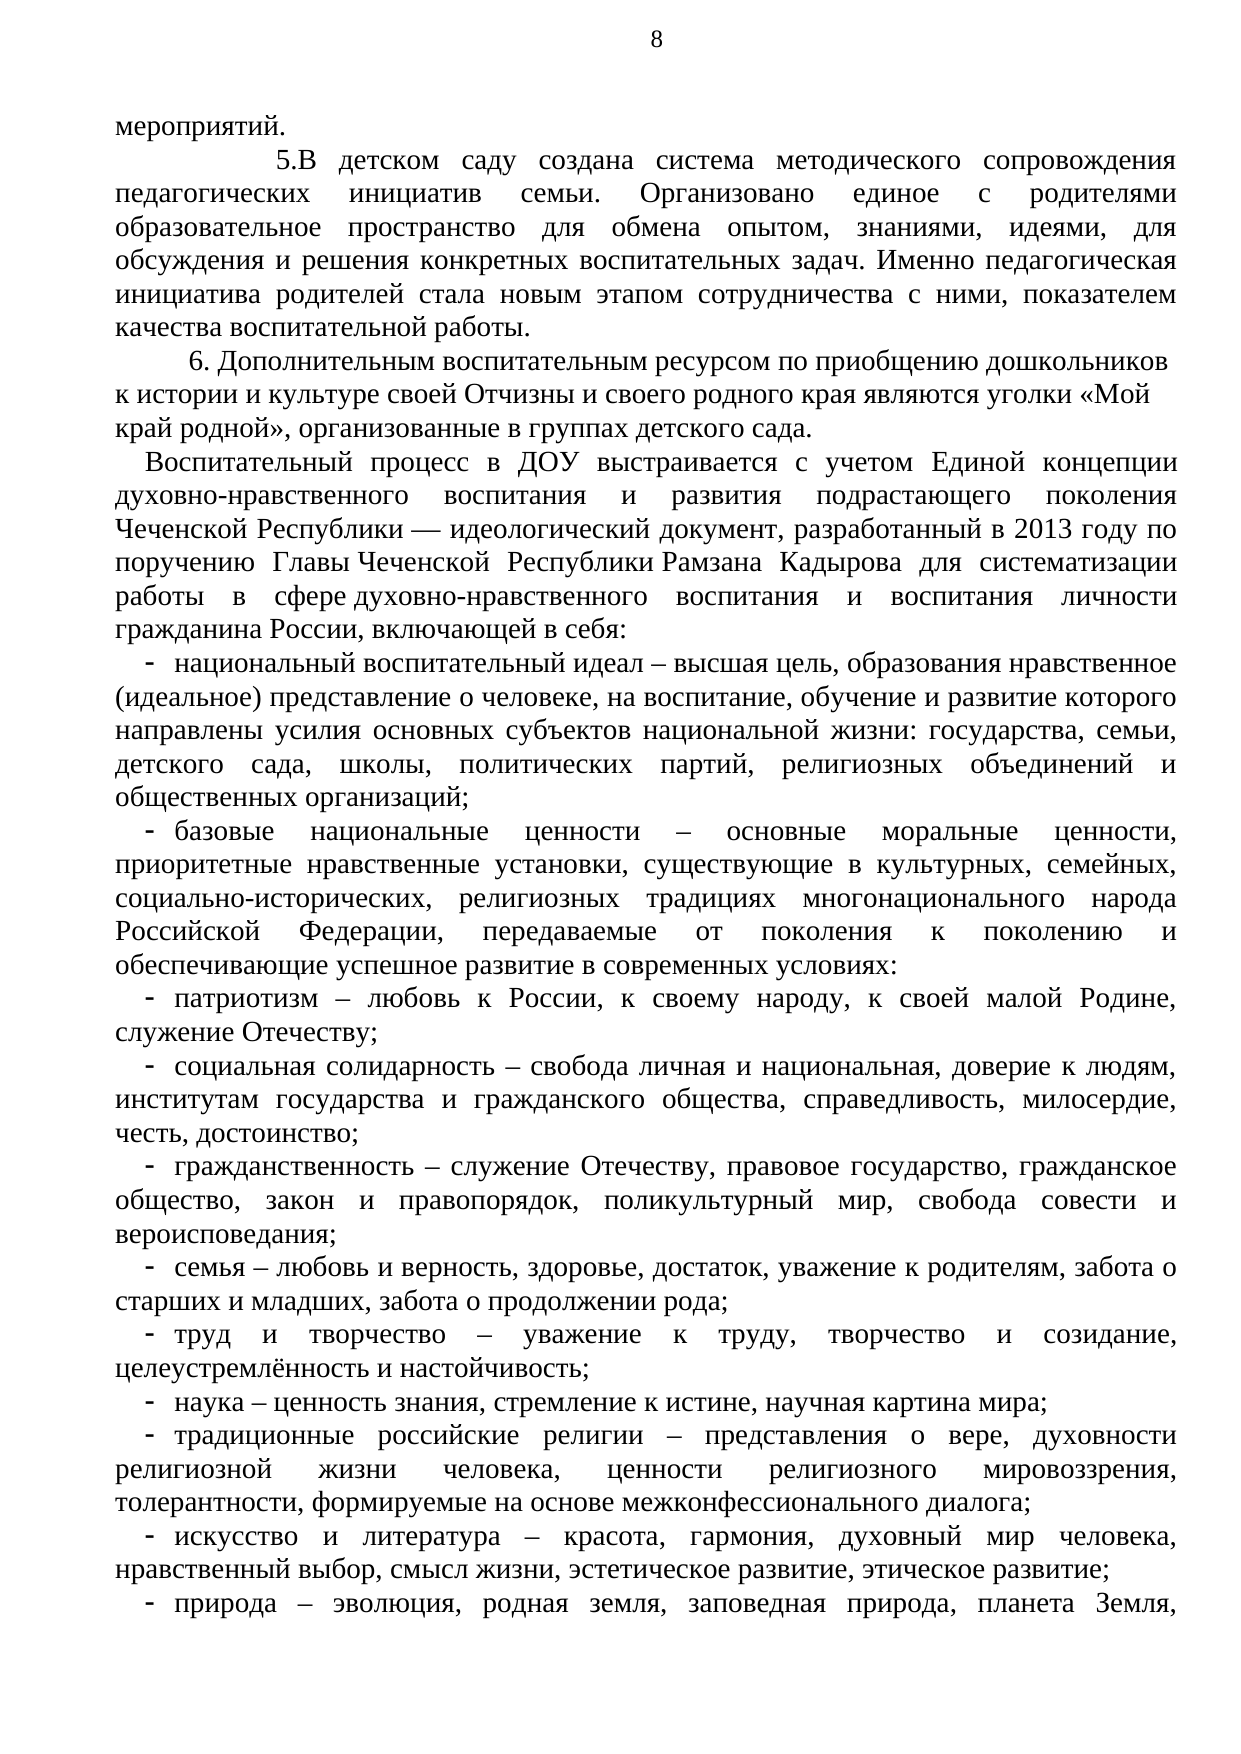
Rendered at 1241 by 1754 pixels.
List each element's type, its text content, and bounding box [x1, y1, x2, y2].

list социальная солидарность – свобода личная и национальная, доверие к людям, институтам государства и гражданского общества, справедливость, милосердие, честь, достоинство; [115, 1048, 1178, 1148]
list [115, 1585, 1178, 1619]
list национальный воспитательный идеал – высшая цель, образования нравственное (идеальное) представление о человеке, на воспитание, обучение и развитие которого направлены усилия основных субъектов национальной жизни: государства, семьи, детского сада, школы, политических партий, религиозных объединений и общественных организаций; [115, 645, 1178, 813]
list традиционные российские религии – представления о вере, духовности религиозной жизни человека, ценности религиозного мировоззрения, толерантности, формируемые на основе межконфессионального диалога; [115, 1417, 1178, 1518]
list искусство и литература – красота, гармония, духовный мир человека, нравственный выбор, смысл жизни, эстетическое развитие, этическое развитие; [115, 1518, 1178, 1585]
list труд и творчество – уважение к труду, творчество и созидание, целеустремлённость и настойчивость; [115, 1316, 1178, 1384]
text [115, 108, 1178, 142]
list наука – ценность знания, стремление к истине, научная картина мира; [115, 1384, 1178, 1417]
list патриотизм – любовь к России, к своему народу, к своей малой Родине, служение Отечеству; [115, 981, 1178, 1048]
text 5.В детском саду создана система методического сопровождения педагогических инициатив семьи. Организовано единое с родителями образовательное пространство для обмена опытом, знаниями, идеями, для обсуждения и решения конкретных воспитательных задач. Именно педагогическая инициатива родителей стала новым этапом сотрудничества с ними, показателем качества воспитательной работы. [115, 142, 1178, 343]
text Воспитательный процесс в ДОУ выстраивается с учетом Единой концепции духовно-нравственного воспитания и развития подрастающего поколения Чеченской Республики — идеологический документ, разработанный в 2013 году по поручению Главы Чеченской Республики Рамзана Кадырова для систематизации работы в сфере духовно-нравственного воспитания и воспитания личности гражданина России, включающей в себя: [115, 444, 1178, 645]
list гражданственность – служение Отечеству, правовое государство, гражданское общество, закон и правопорядок, поликультурный мир, свобода совести и вероисповедания; [115, 1148, 1178, 1249]
list семья – любовь и верность, здоровье, достаток, уважение к родителям, забота о старших и младших, забота о продолжении рода; [115, 1249, 1178, 1316]
list базовые национальные ценности – основные моральные ценности, приоритетные нравственные установки, существующие в культурных, семейных, социально-исторических, религиозных традициях многонационального народа Российской Федерации, передаваемые от поколения к поколению и обеспечивающие успешное развитие в современных условиях: [115, 813, 1178, 981]
text 6. Дополнительным воспитательным ресурсом по приобщению дошкольников к истории и культуре своей Отчизны и своего родного края являются уголки «Мой край родной», организованные в группах детского сада. [115, 343, 1178, 444]
